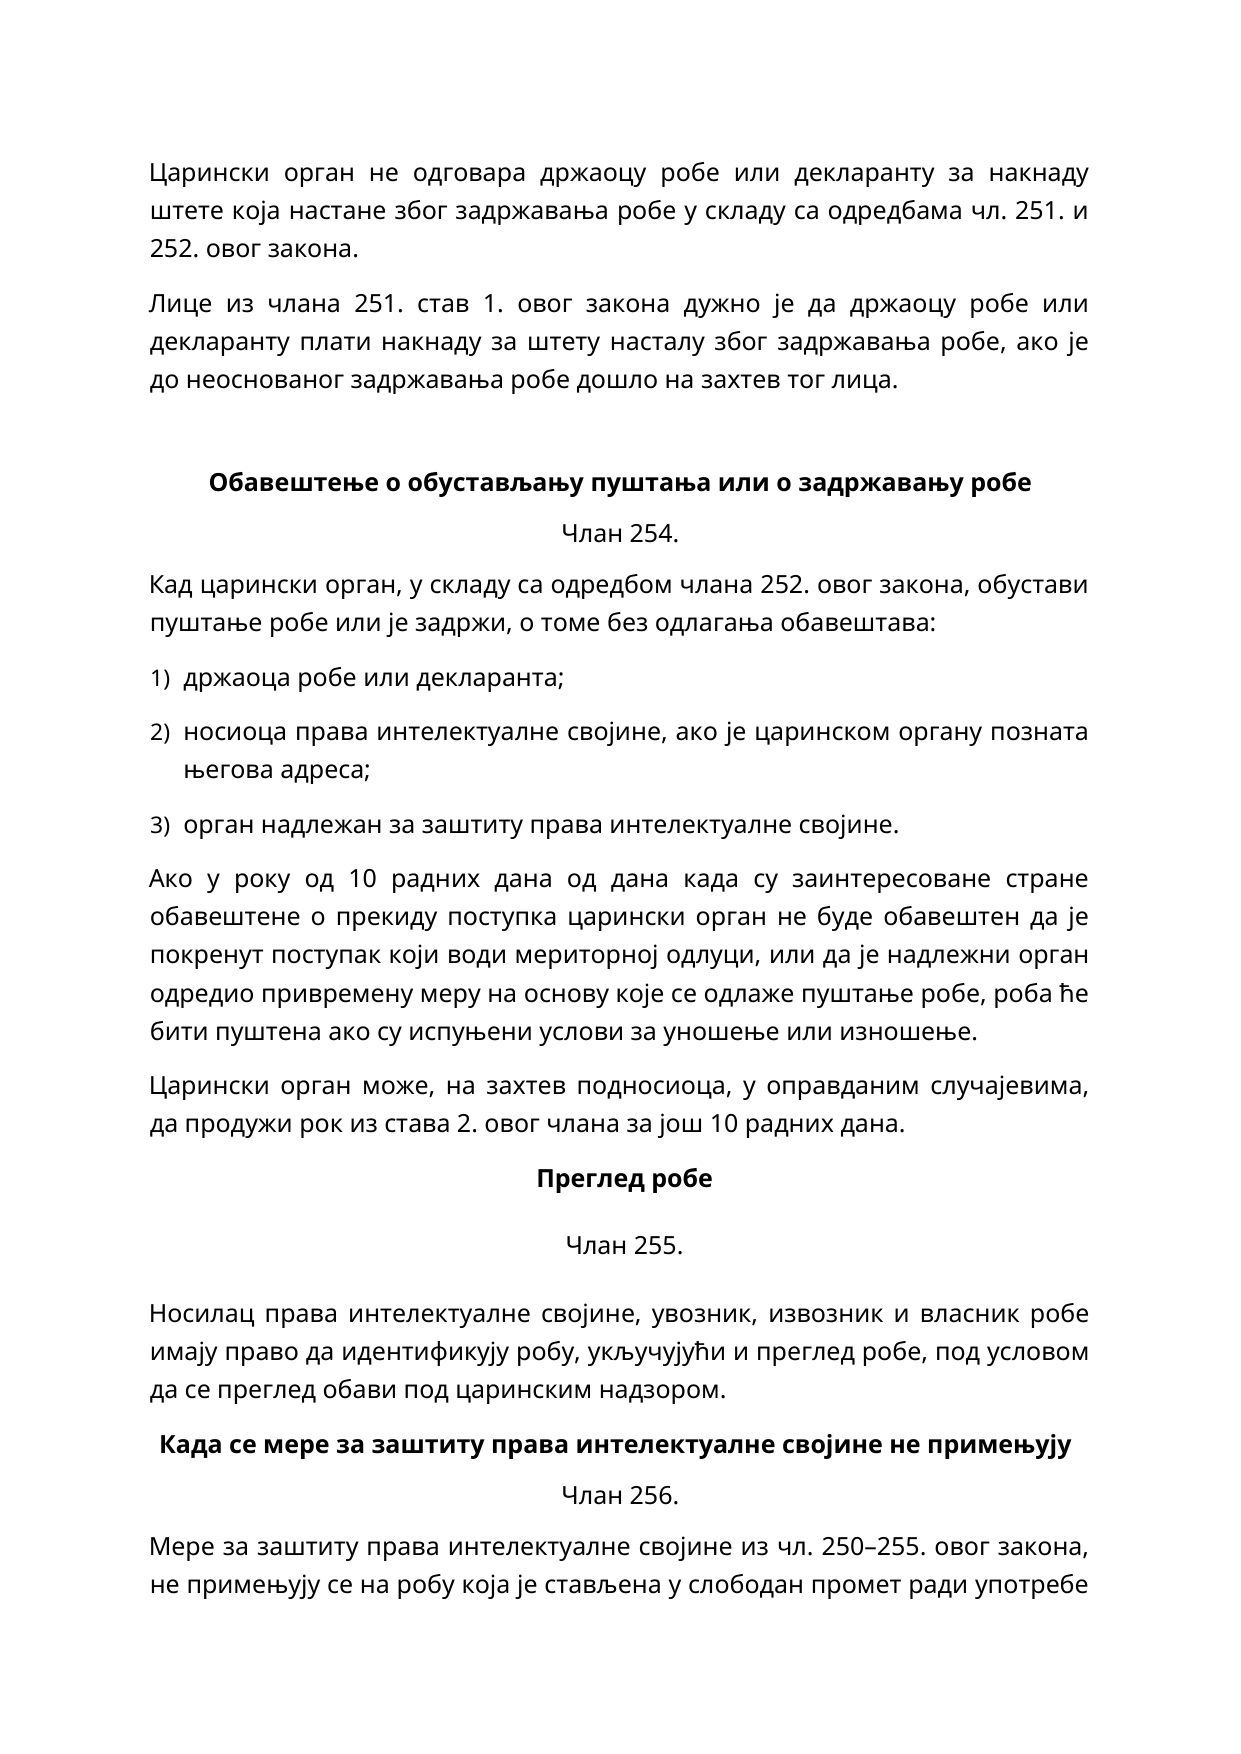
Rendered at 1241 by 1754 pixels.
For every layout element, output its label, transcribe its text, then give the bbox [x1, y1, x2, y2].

list носиоца права интелектуалне својине, ако је царинском органу позната његова адреса; [150, 714, 1090, 786]
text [148, 1528, 1090, 1601]
text Обавештење о обустављању пуштања или о задржавању робе [152, 464, 1088, 498]
text Члан 255. [500, 1228, 748, 1262]
text Царински орган може, на захтев подносиоца, у оправданим случајевима, да продужи рок из става 2. овог члана за још 10 радних дана. [148, 1068, 1090, 1140]
text Кад царински орган, у складу са одредбом члана 252. овог закона, обустави пуштање робе или је задржи, о томе без одлагања обавештава: [148, 567, 1090, 639]
text Носилац права интелектуалне својине, увозник, извозник и власник робе имају право да идентификују робу, укључујући и преглед робе, под условом да се преглед обави под царинским надзором. [148, 1296, 1090, 1406]
text Члан 254. [243, 516, 997, 550]
subtitle Када се мере за заштиту права интелектуалне својине не примењују [159, 1426, 1091, 1460]
list орган надлежан за заштиту права интелектуалне својине. [150, 806, 1090, 841]
text Члан 256. [243, 1477, 997, 1511]
text Преглед робе [500, 1161, 748, 1194]
list држаоца робе или декларанта; [150, 659, 1090, 693]
text Лице из члана 251. став 1. овог закона дужно је да држаоцу робе или декларанту плати накнаду за штету насталу због задржавања робе, ако је до неоснованог задржавања робе дошло на захтев тог лица. [148, 286, 1090, 396]
text Ако у року од 10 радних дана од дана када су заинтересоване стране обавештене о прекиду поступка царински орган не буде обавештен да је покренут поступак који води мериторној одлуци, или да је надлежни орган одредио привремену меру на основу које се одлаже пуштање робе, роба ће бити пуштена ако су испуњени услови за уношење или изношење. [148, 861, 1090, 1047]
text Царински орган не одговара држаоцу робе или декларанту за накнаду штете која настане због задржавања робе у складу са одредбама чл. 251. и 252. овог закона. [148, 155, 1090, 265]
